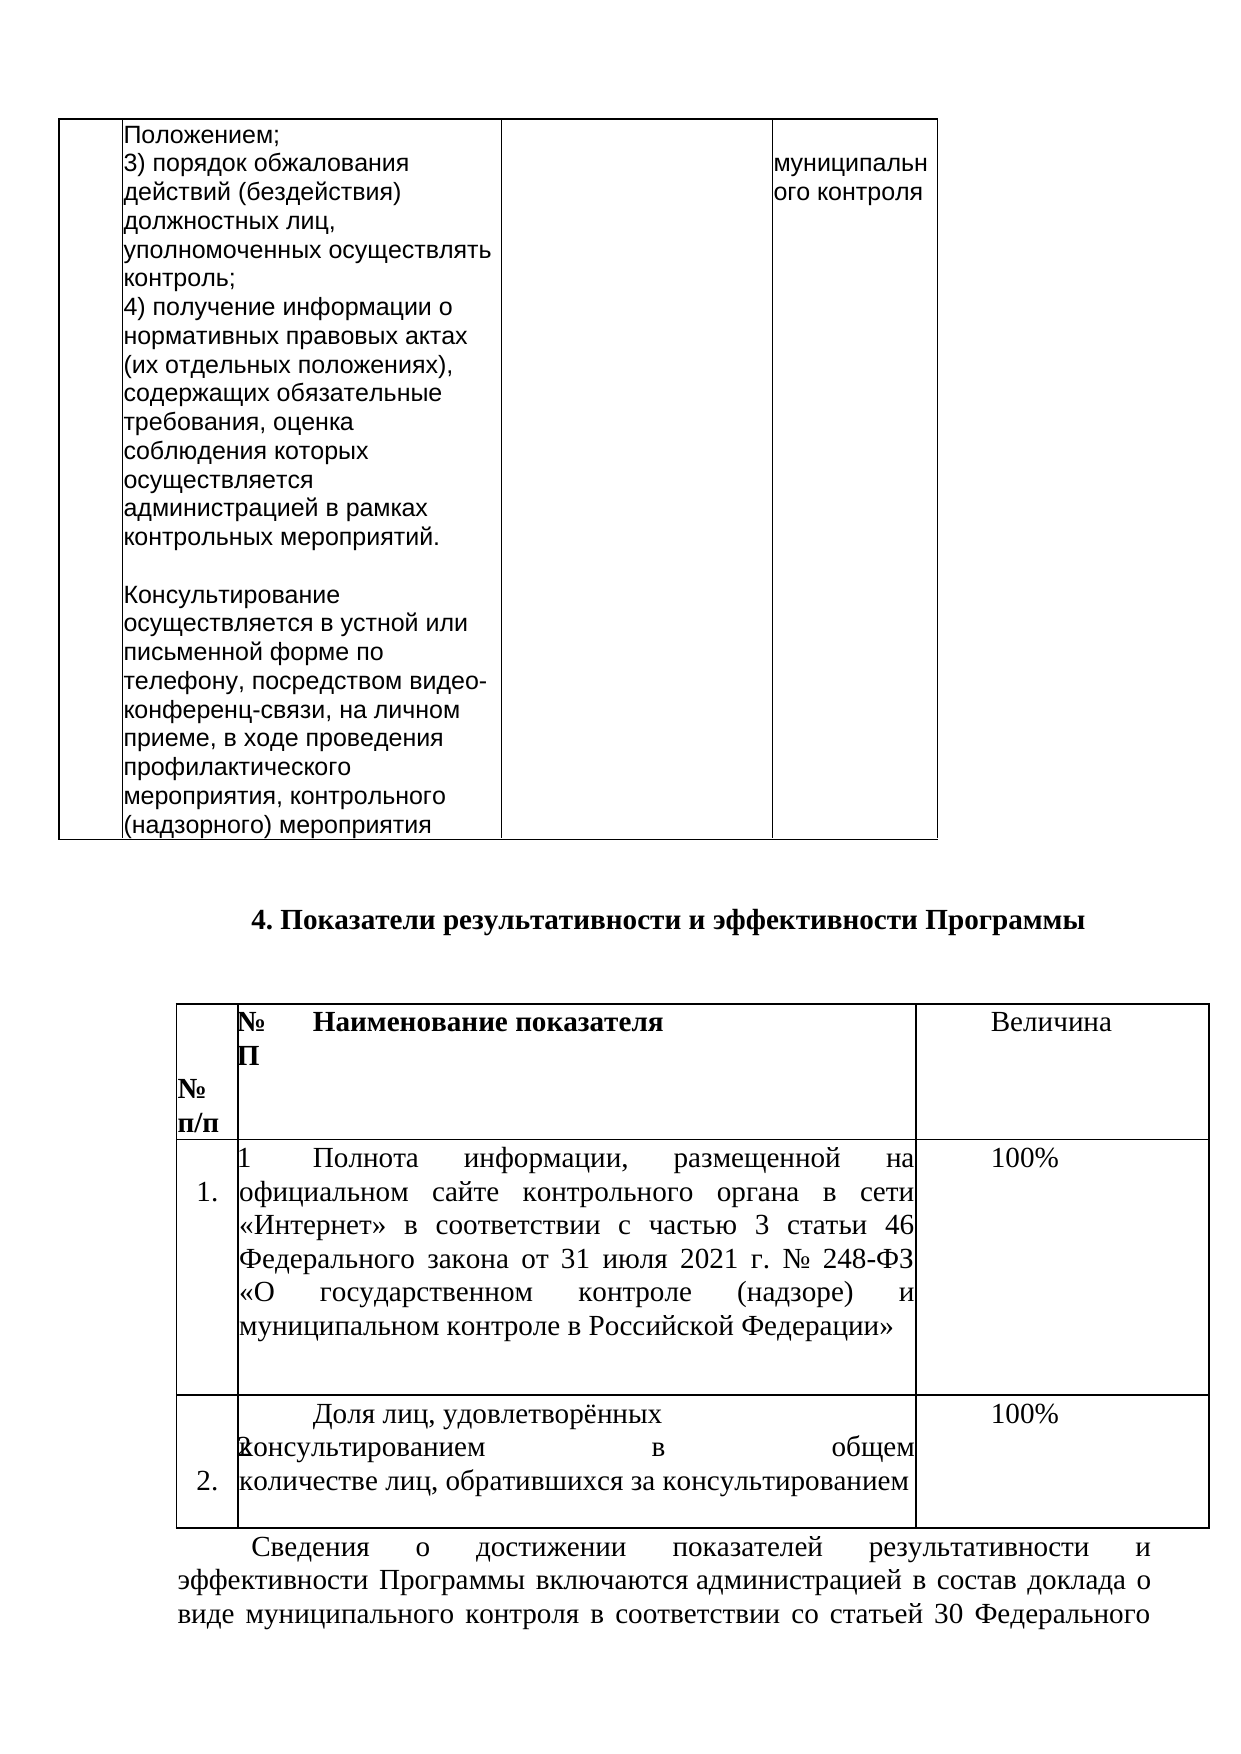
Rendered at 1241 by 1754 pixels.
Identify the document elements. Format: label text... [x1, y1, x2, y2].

table_cell Доля лиц, удовлетворённых консультированием в общем количестве лиц, обратившихся за консультированием [239, 1396, 915, 1527]
table_cell 100% [917, 1140, 1208, 1394]
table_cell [123, 120, 501, 838]
text 4. Показатели результативности и эффективности Программы [177, 902, 1152, 936]
table_cell Полнота информации, размещенной на официальном сайте контрольного органа в сети «Интернет» в соответствии с частью 3 статьи 46 Федерального закона от 31 июля 2021 г. № 248-ФЗ «О государственном контроле (надзоре) и муниципальном контроле в Российской Федерации» [239, 1140, 915, 1394]
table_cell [502, 120, 772, 838]
table_cell 100% [917, 1396, 1208, 1527]
table_header Наименование показателя [239, 1005, 915, 1139]
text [177, 1529, 1152, 1629]
table_header Величина [917, 1005, 1208, 1139]
table_header № П№ п/п [177, 1005, 237, 1139]
table_cell 22. [177, 1396, 237, 1527]
table_cell 2 [60, 120, 122, 838]
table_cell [773, 120, 937, 838]
table_cell 11. [177, 1140, 237, 1394]
